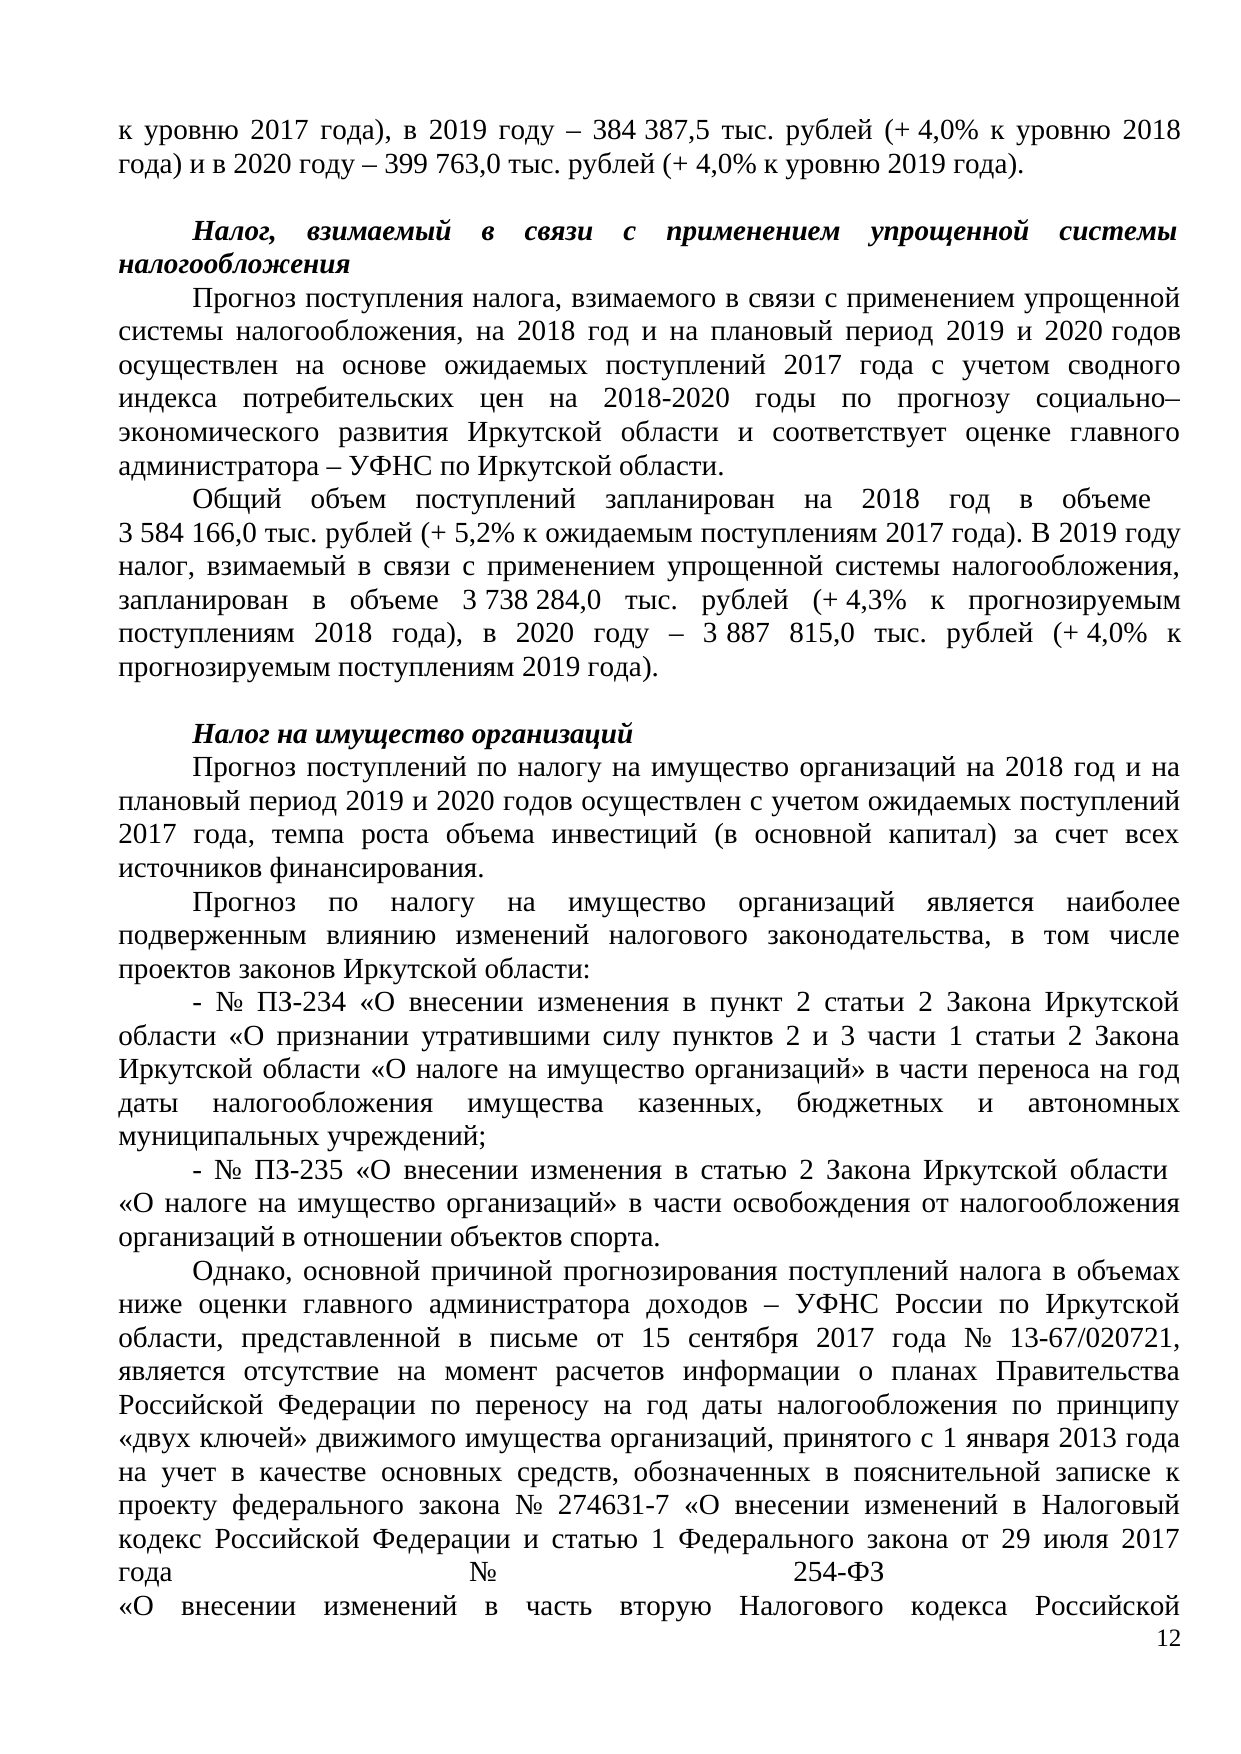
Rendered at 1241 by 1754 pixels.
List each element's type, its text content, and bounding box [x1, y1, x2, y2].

text Прогноз поступления налога, взимаемого в связи с применением упрощенной системы налогообложения, на 2018 год и на плановый период 2019 и 2020 годов осуществлен на основе ожидаемых поступлений 2017 года с учетом сводного индекса потребительских цен на 2018-2020 годы по прогнозу социально–экономического развития Иркутской области и соответствует оценке главного администратора – УФНС по Иркутской области. [118, 280, 1181, 481]
text - № ПЗ-235 «О внесении изменения в статью 2 Закона Иркутской области «О налоге на имущество организаций» в части освобождения от налогообложения организаций в отношении объектов спорта. [118, 1152, 1181, 1253]
text Общий объем поступлений запланирован на 2018 год в объеме 3 584 166,0 тыс. рублей (+ 5,2% к ожидаемым поступлениям 2017 года). В 2019 году налог, взимаемый в связи с применением упрощенной системы налогообложения, запланирован в объеме 3 738 284,0 тыс. рублей (+ 4,3% к прогнозируемым поступлениям 2018 года), в 2020 году – 3 887 815,0 тыс. рублей (+ 4,0% к прогнозируемым поступлениям 2019 года). [118, 481, 1181, 682]
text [118, 1253, 1181, 1622]
text Налог, взимаемый в связи с применением упрощенной системы налогообложения [118, 213, 1181, 280]
text Прогноз по налогу на имущество организаций является наиболее подверженным влиянию изменений налогового законодательства, в том числе проектов законов Иркутской области: [118, 884, 1181, 984]
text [118, 112, 1181, 179]
text Налог на имущество организаций [118, 716, 1181, 749]
text - № ПЗ-234 «О внесении изменения в пункт 2 статьи 2 Закона Иркутской области «О признании утратившими силу пунктов 2 и 3 части 1 статьи 2 Закона Иркутской области «О налоге на имущество организаций» в части переноса на год даты налогообложения имущества казенных, бюджетных и автономных муниципальных учреждений; [118, 984, 1181, 1152]
text Прогноз поступлений по налогу на имущество организаций на 2018 год и на плановый период 2019 и 2020 годов осуществлен с учетом ожидаемых поступлений 2017 года, темпа роста объема инвестиций (в основной капитал) за счет всех источников финансирования. [118, 749, 1181, 884]
